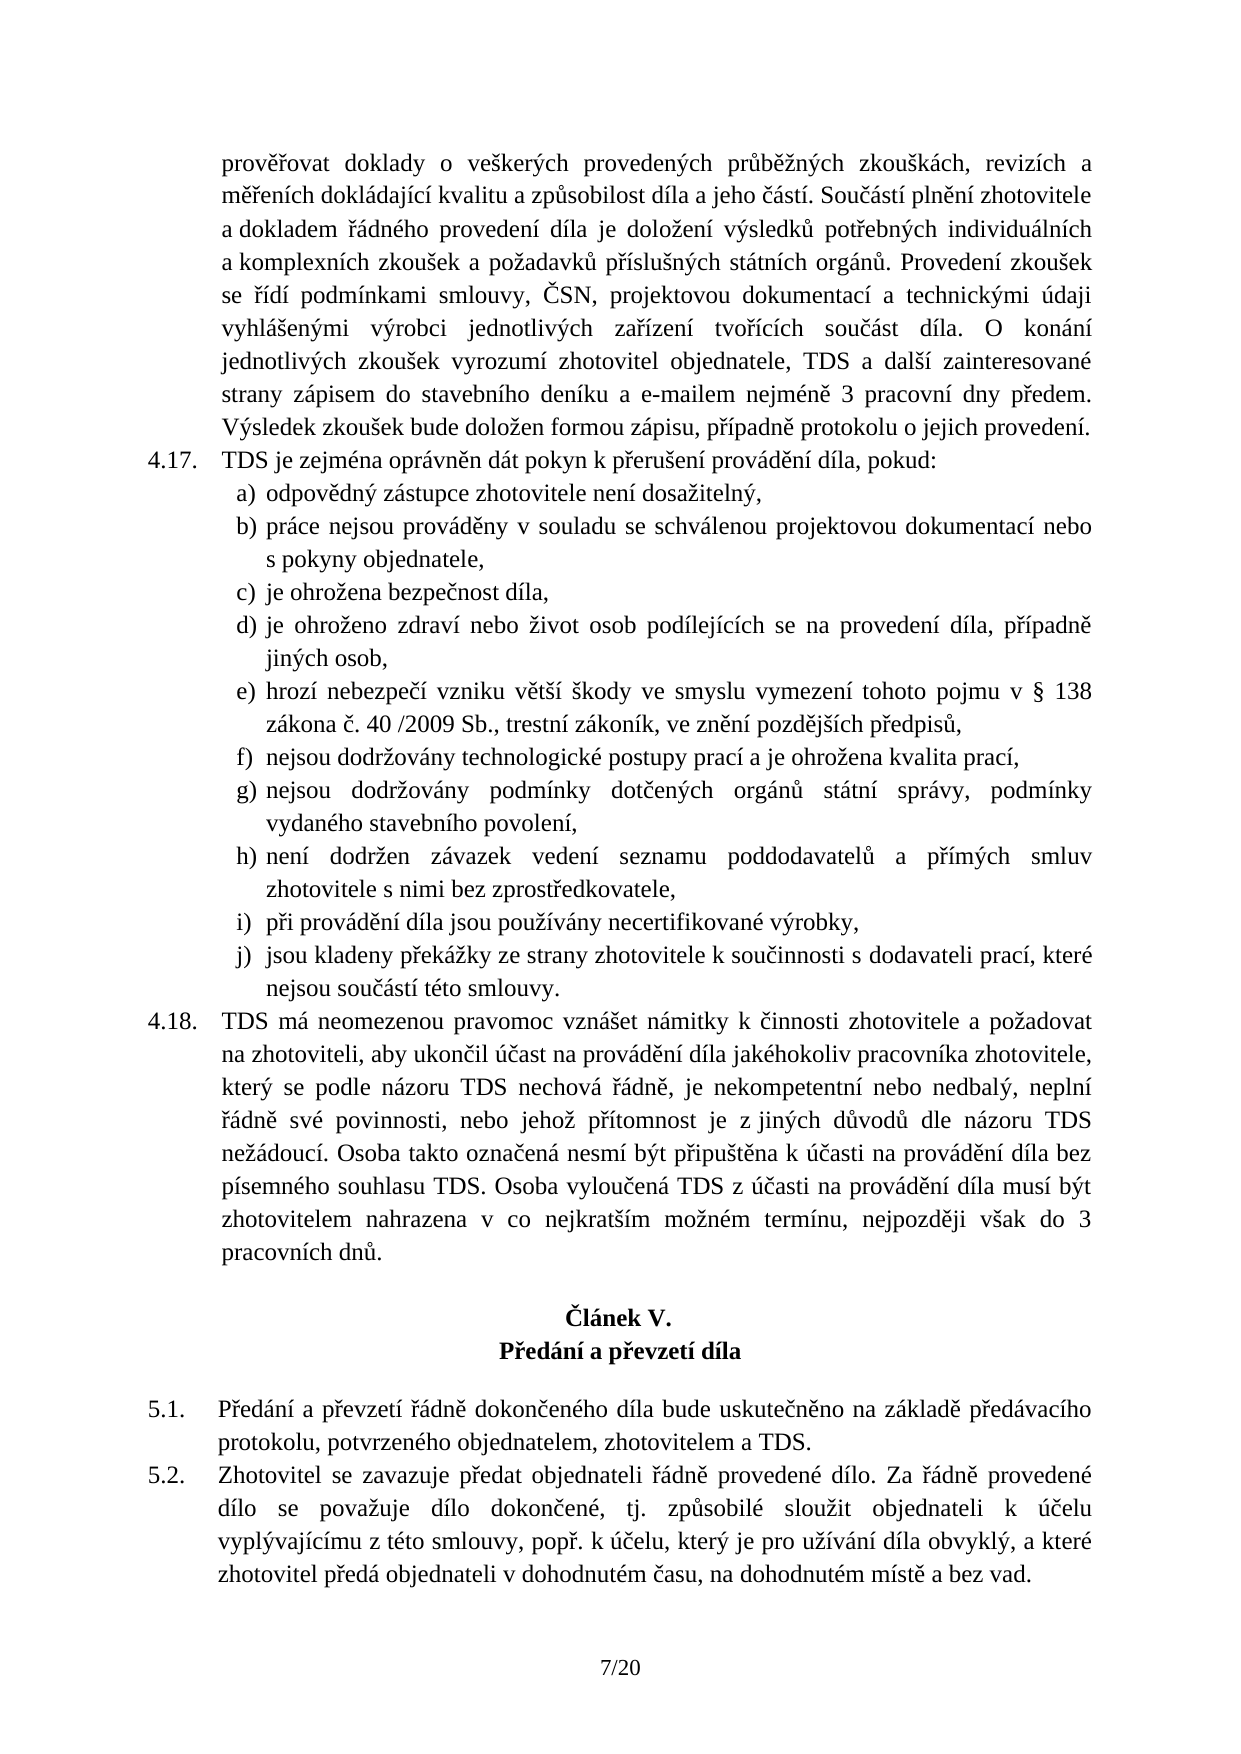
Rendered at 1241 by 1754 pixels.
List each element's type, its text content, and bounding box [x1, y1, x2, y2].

list je ohrožena bezpečnost díla, [236, 577, 1093, 606]
list hrozí nebezpečí vzniku větší škody ve smyslu vymezení tohoto pojmu v § 138 zákona č. 40 /2009 Sb., trestní zákoník, ve znění pozdějších předpisů, [236, 676, 1093, 738]
list práce nejsou prováděny v souladu se schválenou projektovou dokumentací nebo s pokyny objednatele, [236, 511, 1093, 573]
list Zhotovitel se zavazuje předat objednateli řádně provedené dílo. Za řádně provedené dílo se považuje dílo dokončené, tj. způsobilé sloužit objednateli k účelu vyplývajícímu z této smlouvy, popř. k účelu, který je pro užívání díla obvyklý, a které zhotovitel předá objednateli v dohodnutém času, na dohodnutém místě a bez vad. [148, 1460, 1093, 1588]
list TDS má neomezenou pravomoc vznášet námitky k činnosti zhotovitele a požadovat na zhotoviteli, aby ukončil účast na provádění díla jakéhokoliv pracovníka zhotovitele, který se podle názoru TDS nechová řádně, je nekompetentní nebo nedbalý, neplní řádně své povinnosti, nebo jehož přítomnost je z jiných důvodů dle názoru TDS nežádoucí. Osoba takto označená nesmí být připuštěna k účasti na provádění díla bez písemného souhlasu TDS. Osoba vyloučená TDS z účasti na provádění díla musí být zhotovitelem nahrazena v co nejkratším možném termínu, nejpozději však do 3 pracovních dnů. [148, 1006, 1093, 1266]
text Předání a převzetí díla [148, 1336, 1093, 1365]
list odpovědný zástupce zhotovitele není dosažitelný, [236, 478, 1093, 507]
list není dodržen závazek vedení seznamu poddodavatelů a přímých smluv zhotovitele s nimi bez zprostředkovatele, [236, 841, 1093, 903]
list nejsou dodržovány podmínky dotčených orgánů státní správy, podmínky vydaného stavebního povolení, [236, 775, 1093, 837]
list jsou kladeny překážky ze strany zhotovitele k součinnosti s dodavateli prací, které nejsou součástí této smlouvy. [236, 940, 1093, 1002]
list nejsou dodržovány technologické postupy prací a je ohrožena kvalita prací, [236, 742, 1093, 771]
list je ohroženo zdraví nebo život osob podílejících se na provedení díla, případně jiných osob, [236, 610, 1093, 672]
list při provádění díla jsou používány necertifikované výrobky, [236, 907, 1093, 936]
list TDS je zejména oprávněn dát pokyn k přerušení provádění díla, pokud: [148, 445, 1093, 473]
list Předání a převzetí řádně dokončeného díla bude uskutečněno na základě předávacího protokolu, potvrzeného objednatelem, zhotovitelem a TDS. [148, 1394, 1093, 1456]
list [148, 148, 1093, 441]
